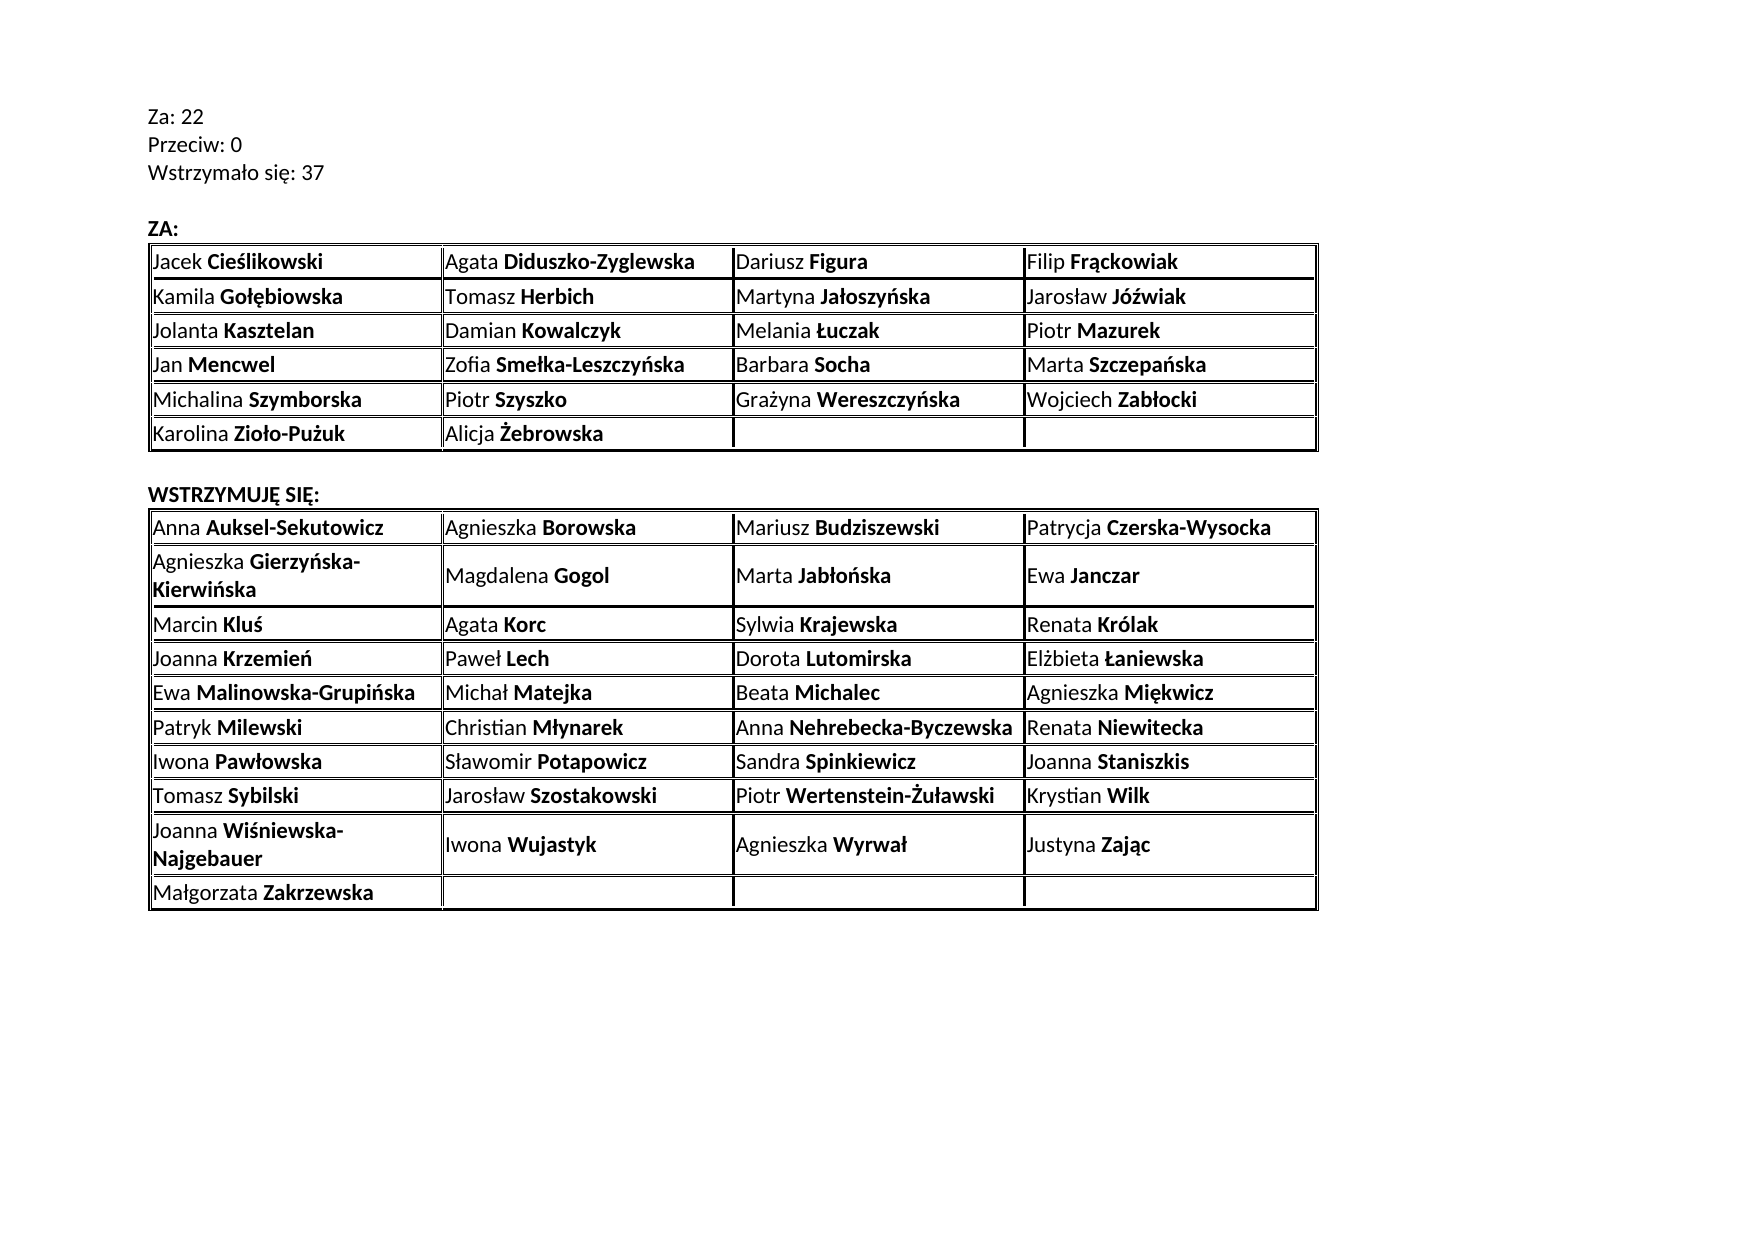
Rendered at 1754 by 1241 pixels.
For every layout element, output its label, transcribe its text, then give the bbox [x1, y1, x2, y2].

table_cell Joanna Krzemień [152, 639, 441, 674]
table_cell Christian Młynarek [444, 712, 732, 742]
table_header Dariusz Figura [733, 246, 1024, 277]
table_cell Jan Mencwel [150, 346, 442, 380]
table_cell Krystian Wilk [1024, 777, 1317, 811]
table_cell Piotr Wertenstein-Żuławski [735, 780, 1023, 811]
table_cell Barbara Socha [735, 349, 1023, 380]
table_cell Agnieszka Wyrwał [735, 815, 1023, 873]
table_cell Tomasz Herbich [444, 280, 732, 311]
table_header Filip Frąckowiak [1024, 246, 1315, 277]
table_cell Agnieszka Gierzyńska-Kierwińska [152, 543, 441, 605]
table_cell Jarosław Jóźwiak [1026, 277, 1315, 311]
table_cell Jolanta Kasztelan [152, 311, 441, 346]
table_cell Zofia Smełka-Leszczyńska [444, 349, 732, 380]
table_cell Sandra Spinkiewicz [735, 746, 1023, 777]
table_cell Marcin Kluś [152, 605, 441, 639]
table_cell Anna Nehrebecka-Byczewska [735, 712, 1023, 742]
table_cell Piotr Mazurek [1026, 311, 1316, 346]
table_cell Alicja Żebrowska [443, 418, 733, 449]
table_cell Marta Jabłońska [735, 546, 1023, 605]
table_cell [733, 418, 1024, 449]
table_cell Michał Matejka [444, 677, 732, 708]
table_header Mariusz Budziszewski [733, 512, 1024, 542]
table_cell Sławomir Potapowicz [444, 746, 732, 777]
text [148, 102, 1606, 243]
table_cell Renata Niewitecka [1026, 708, 1316, 742]
table_header Agata Diduszko-Zyglewska [443, 246, 733, 277]
table_header Patrycja Czerska-Wysocka [1024, 512, 1315, 542]
table_cell [733, 877, 1024, 908]
table_cell Iwona Wujastyk [444, 815, 732, 873]
table_cell [1024, 415, 1316, 449]
table_cell Joanna Staniszkis [1026, 743, 1316, 777]
table_cell Sylwia Krajewska [735, 608, 1023, 639]
table_cell Paweł Lech [444, 643, 732, 674]
table_cell Magdalena Gogol [444, 546, 732, 605]
table_cell Tomasz Sybilski [150, 777, 442, 811]
table_cell [443, 877, 733, 908]
table_cell Agnieszka Miękwicz [1024, 674, 1317, 708]
table_cell Grażyna Wereszczyńska [735, 384, 1023, 414]
table_cell Patryk Milewski [152, 708, 441, 742]
table_cell Ewa Malinowska-Grupińska [150, 674, 442, 708]
table_header Anna Auksel-Sekutowicz [152, 512, 442, 542]
table_cell Małgorzata Zakrzewska [152, 874, 442, 908]
table_cell Marta Szczepańska [1024, 346, 1317, 380]
table_cell Elżbieta Łaniewska [1026, 639, 1316, 674]
table_cell Piotr Szyszko [444, 384, 732, 414]
table_cell Kamila Gołębiowska [152, 277, 441, 311]
table_cell Martyna Jałoszyńska [735, 280, 1023, 311]
table_cell Iwona Pawłowska [152, 743, 441, 777]
table_cell Renata Królak [1026, 605, 1315, 639]
table_cell Justyna Zając [1026, 811, 1316, 873]
table_cell Karolina Zioło-Pużuk [152, 415, 442, 449]
table_cell Melania Łuczak [735, 315, 1023, 346]
table_cell Dorota Lutomirska [735, 643, 1023, 674]
table_header Agnieszka Borowska [443, 512, 733, 542]
table_cell Damian Kowalczyk [444, 315, 732, 346]
table_cell Beata Michalec [735, 677, 1023, 708]
table_cell Michalina Szymborska [152, 380, 441, 414]
table_cell Wojciech Zabłocki [1026, 380, 1316, 414]
table_cell [1024, 874, 1316, 908]
table_cell Jarosław Szostakowski [444, 780, 732, 811]
table_cell Joanna Wiśniewska-Najgebauer [152, 811, 441, 873]
table_header Jacek Cieślikowski [152, 246, 442, 277]
text WSTRZYMUJĘ SIĘ: [148, 452, 1606, 508]
table_cell Ewa Janczar [1026, 543, 1316, 605]
table_cell Agata Korc [444, 608, 732, 639]
